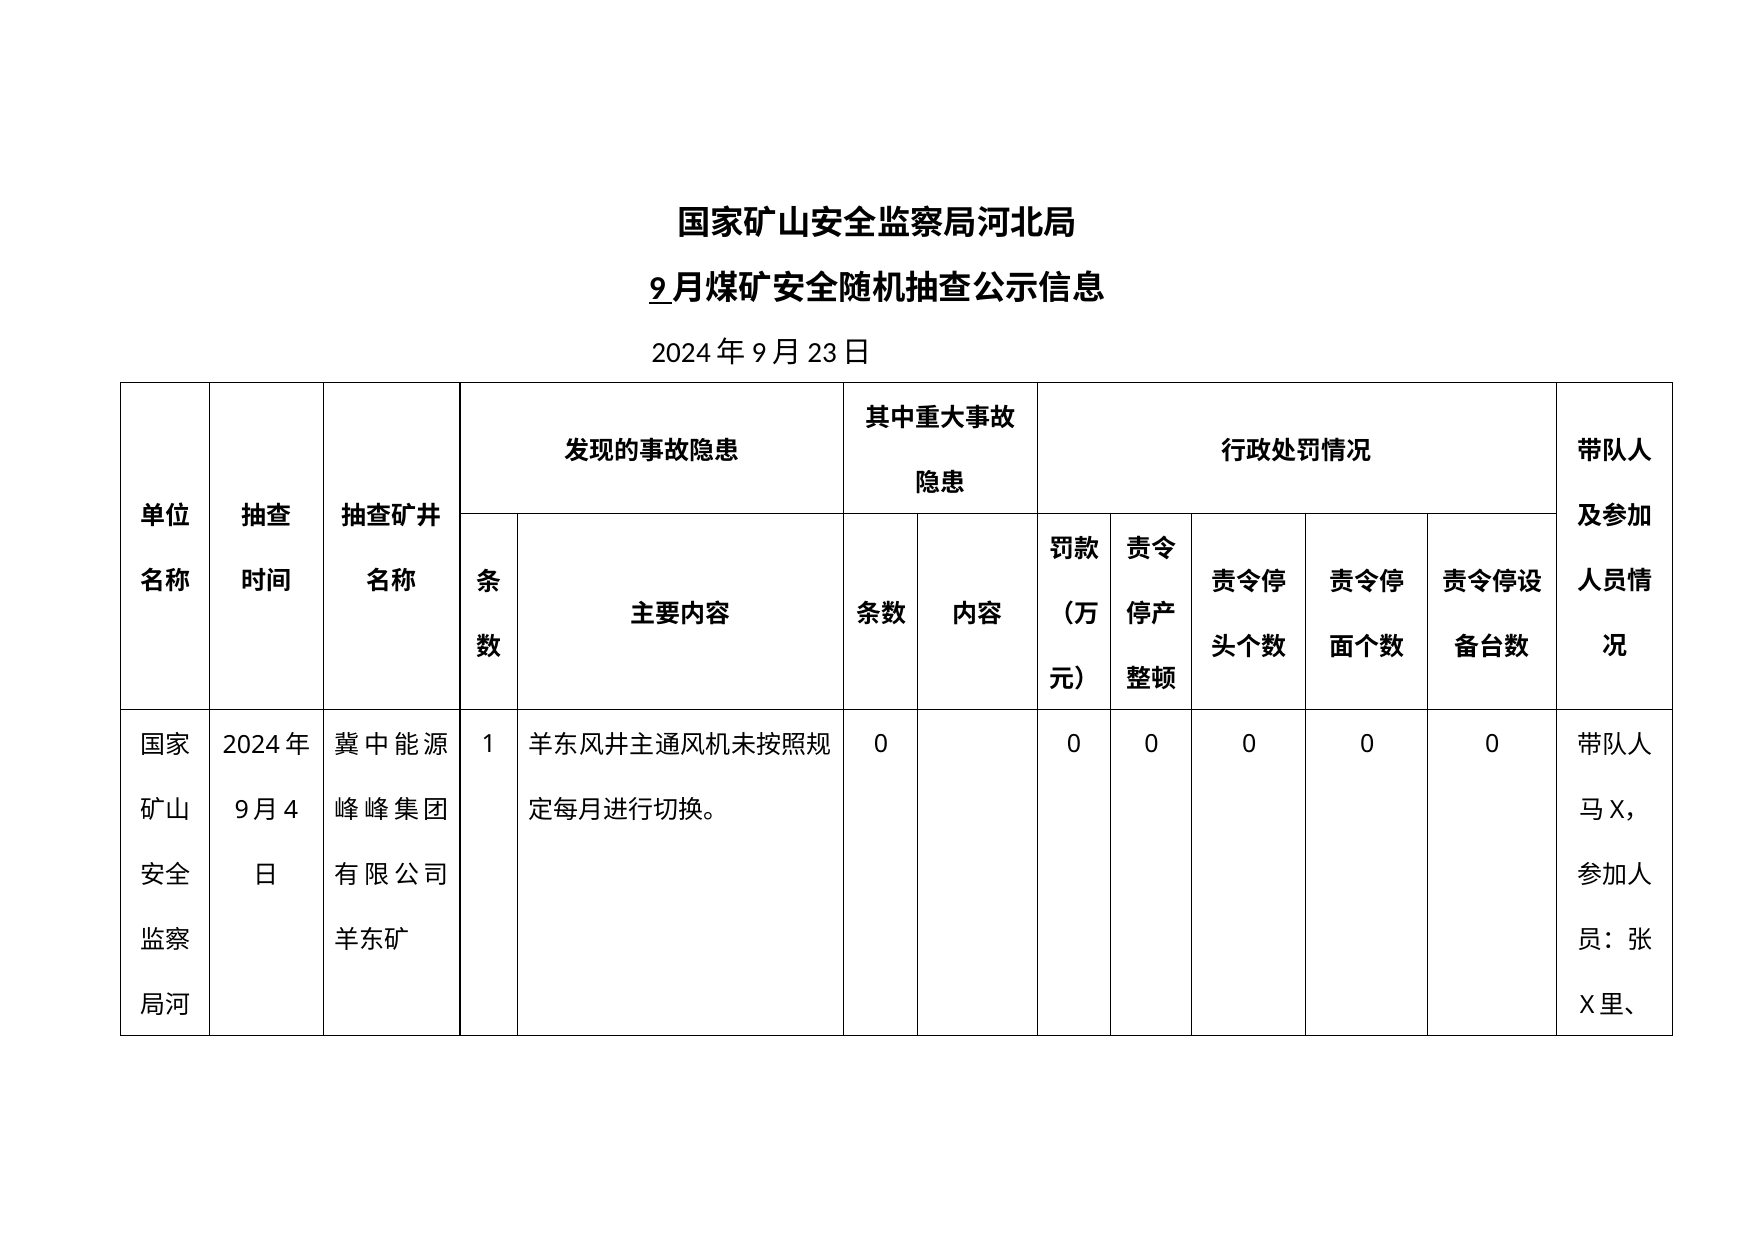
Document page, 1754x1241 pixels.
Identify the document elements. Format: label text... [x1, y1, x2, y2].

table_cell 责令停面个数 [1306, 514, 1427, 709]
table_cell 国家矿山安全监察局河北局 [121, 710, 209, 1035]
table_header 抽查矿井名称 [324, 383, 459, 709]
table_cell 0 [1038, 710, 1110, 1035]
table_cell 0 [1306, 710, 1427, 1035]
table_cell 条数 [461, 514, 517, 709]
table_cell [518, 710, 843, 1035]
text 9月煤矿安全随机抽查公示信息 [150, 252, 1604, 317]
table_header 抽查 时间 [210, 383, 323, 709]
table_cell 1 [461, 710, 517, 1035]
table_cell 主要内容 [518, 514, 843, 709]
table_cell 内容 [918, 514, 1037, 709]
table_cell 责令停头个数 [1192, 514, 1305, 709]
table_header 带队人及参加人员情况 [1557, 383, 1672, 709]
table_cell 带队人马X，参加人员：张X里、王X。 [1557, 710, 1672, 1035]
table_header 单位名称 [121, 383, 209, 709]
table_cell 责令停设备台数 [1428, 514, 1556, 709]
table_cell 条数 [844, 514, 917, 709]
table_cell 2024年9月4日 [210, 710, 323, 1035]
table_header 发现的事故隐患 [461, 383, 843, 513]
table_cell 罚款 （万元） [1038, 514, 1110, 709]
table_cell 0 [1192, 710, 1305, 1035]
table_cell 0 [1428, 710, 1556, 1035]
table_cell 冀中能源峰峰集团有限公司羊东矿 [324, 710, 459, 1035]
table_cell [918, 710, 1037, 1035]
table_cell 0 [1111, 710, 1191, 1035]
text 国家矿山安全监察局河北局 [150, 187, 1604, 252]
table_cell 0 [844, 710, 917, 1035]
table_cell 责令停产整顿 [1111, 514, 1191, 709]
table_header 其中重大事故隐患 [844, 383, 1037, 513]
table_header 行政处罚情况 [1038, 383, 1556, 513]
text 2024年9月23日 [150, 317, 1604, 382]
